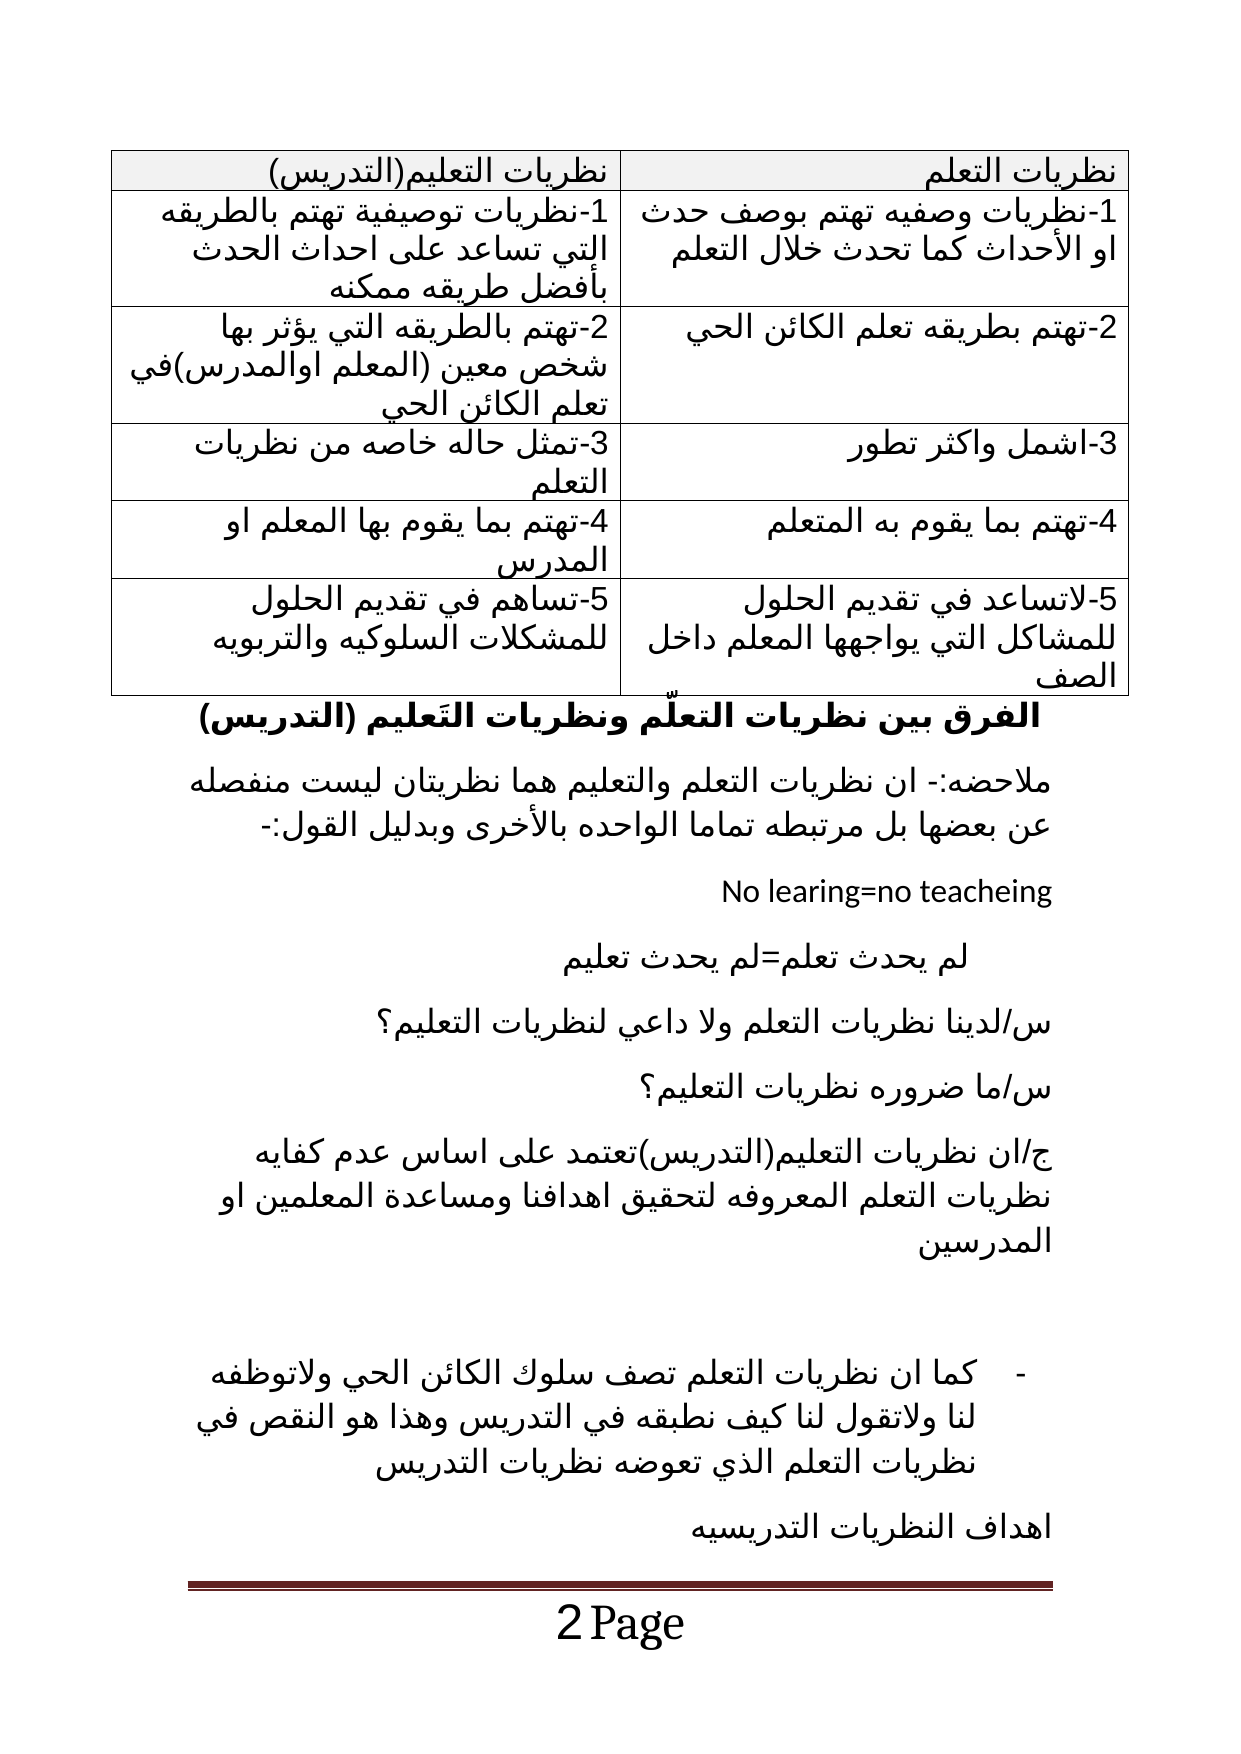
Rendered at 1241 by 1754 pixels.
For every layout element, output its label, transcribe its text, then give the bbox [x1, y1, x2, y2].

table_cell 2-تهتم بطريقه تعلم الكائن الحي [621, 307, 1128, 422]
text س/لدينا نظريات التعلم ولا داعي لنظريات التعليم؟ [187, 1002, 1053, 1041]
table_cell 1-نظريات توصيفية تهتم بالطريقه التي تساعد على احداث الحدث بأفضل طريقه ممكنه [112, 191, 620, 306]
text س/ما ضروره نظريات التعليم؟ [187, 1067, 1053, 1106]
table_cell 5-تساهم في تقديم الحلول للمشكلات السلوكيه والتربويه [112, 579, 620, 694]
text ملاحضه:- ان نظريات التعلم والتعليم هما نظريتان ليست منفصله عن بعضها بل مرتبطه تماما الواحده بالأخرى وبدليل القول:- [187, 761, 1053, 843]
table_cell 2-تهتم بالطريقه التي يؤثر بها شخص معين (المعلم اوالمدرس)في تعلم الكائن الحي [112, 307, 620, 422]
table_cell 5-لاتساعد في تقديم الحلول للمشاكل التي يواجهها المعلم داخل الصف [621, 579, 1128, 694]
table_cell 4-تهتم بما يقوم به المتعلم [621, 501, 1128, 578]
text ج/ان نظريات التعليم(التدريس)تعتمد على اساس عدم كفايه نظريات التعلم المعروفه لتحقيق اهدافنا ومساعدة المعلمين او المدرسين [187, 1132, 1053, 1259]
text اهداف النظريات التدريسيه [187, 1507, 1053, 1545]
table_header نظريات التعلم [621, 151, 1128, 190]
text لم يحدث تعلم=لم يحدث تعليم [187, 937, 1053, 976]
table_cell 3-اشمل واكثر تطور [621, 424, 1128, 500]
list كما ان نظريات التعلم تصف سلوك الكائن الحي ولاتوظفه لنا ولاتقول لنا كيف نطبقه في التدريس وهذا هو النقص في نظريات التعلم الذي تعوضه نظريات التدريس [187, 1353, 1015, 1480]
table_header نظريات التعليم(التدريس) [112, 151, 620, 190]
text No learing=no teacheing [187, 870, 1053, 911]
table_cell 4-تهتم بما يقوم بها المعلم او المدرس [112, 501, 620, 578]
table_cell 3-تمثل حاله خاصه من نظريات التعلم [112, 424, 620, 500]
text الفرق بين نظريات التعلّم ونظريات التَعليم (التدريس) [187, 696, 1053, 734]
table_cell 1-نظريات وصفيه تهتم بوصف حدث او الأحداث كما تحدث خلال التعلم [621, 191, 1128, 306]
